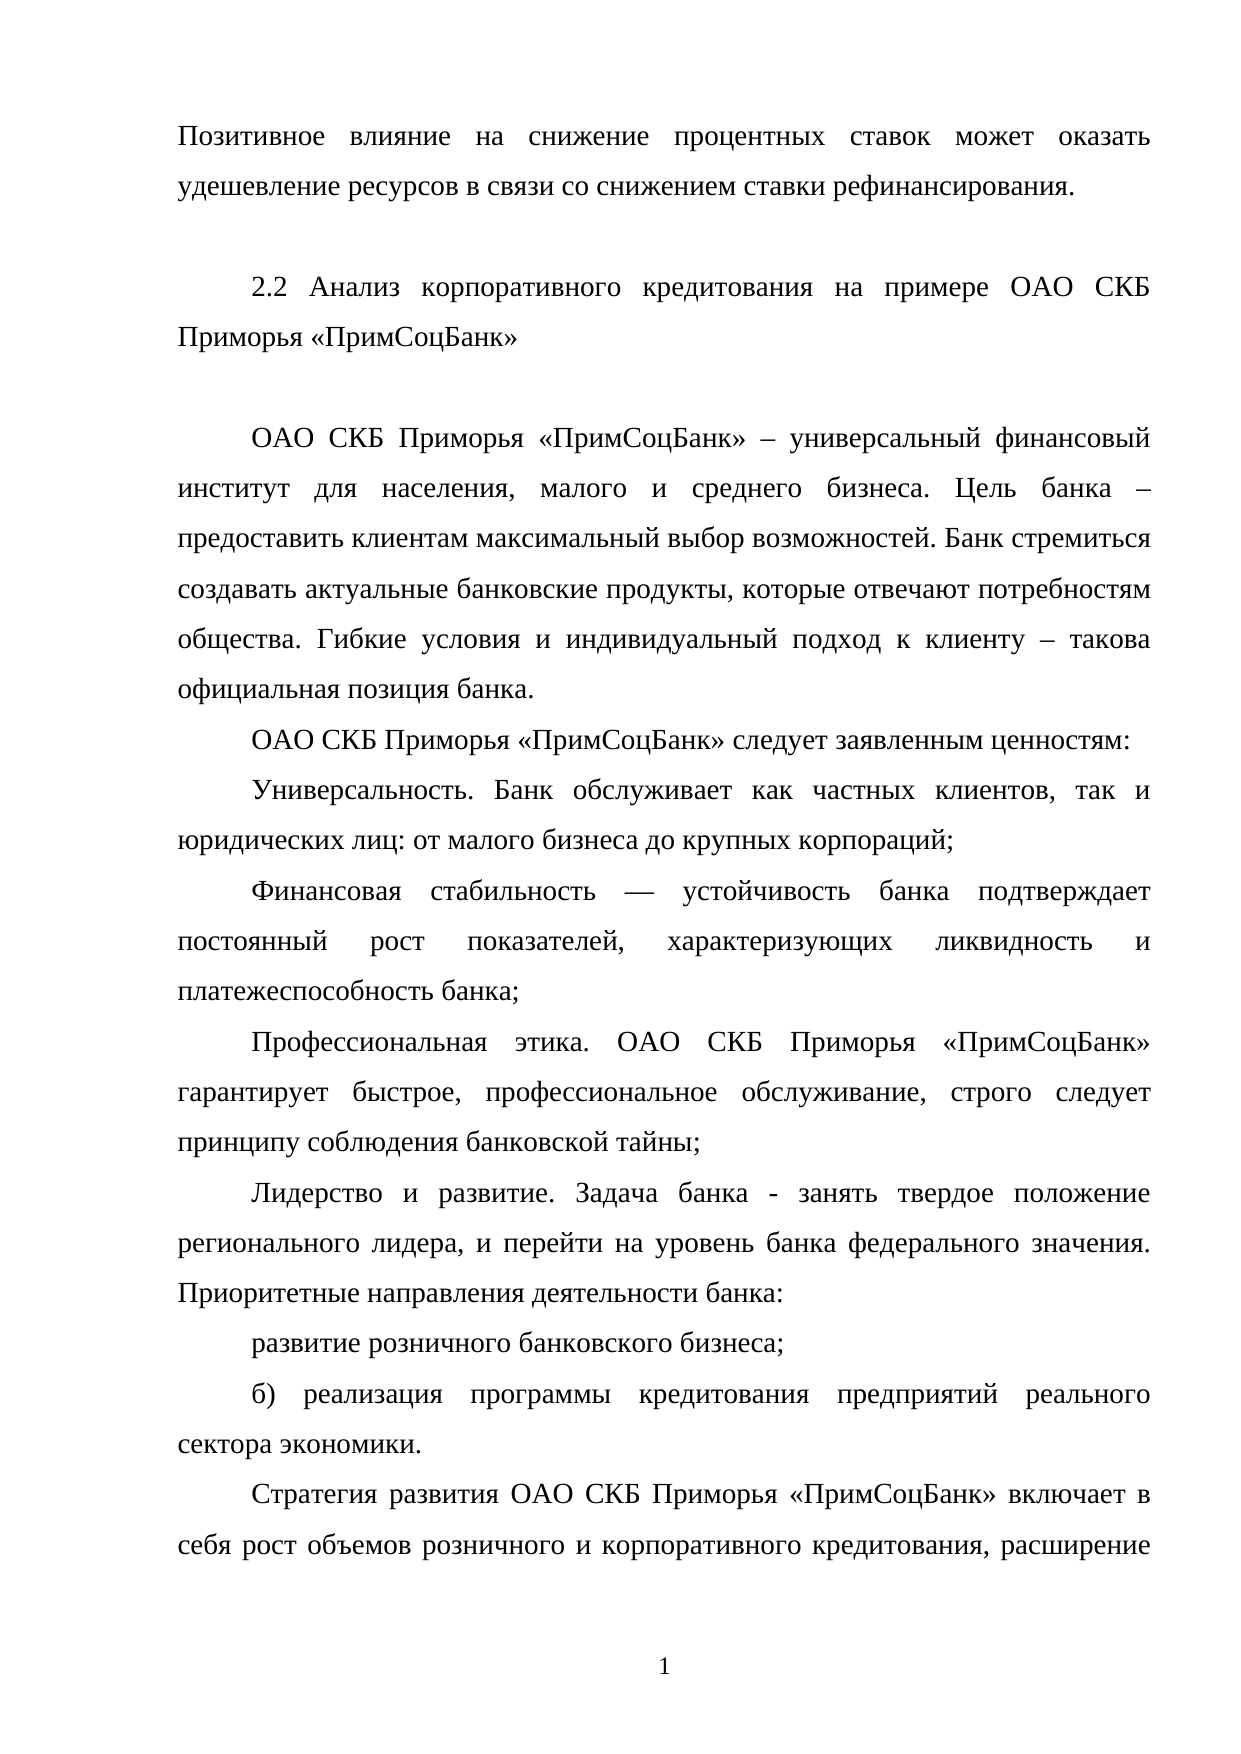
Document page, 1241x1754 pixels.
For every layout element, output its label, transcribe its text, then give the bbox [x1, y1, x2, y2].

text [177, 118, 1152, 202]
text развитие розничного банковского бизнеса; [177, 1326, 1152, 1359]
text б) реализация программы кредитования предприятий реального сектора экономики. [177, 1376, 1152, 1460]
text ОАО СКБ Приморья «ПримСоцБанк» – универсальный финансовый институт для населения, малого и среднего бизнеса. Цель банка – предоставить клиентам максимальный выбор возможностей. Банк стремиться создавать актуальные банковские продукты, которые отвечают потребностям общества. Гибкие условия и индивидуальный подход к клиенту – такова официальная позиция банка. [177, 420, 1152, 705]
text Финансовая стабильность — устойчивость банка подтверждает постоянный рост показателей, характеризующих ликвидность и платежеспособность банка; [177, 873, 1152, 1007]
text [177, 1477, 1152, 1560]
text 2.2 Анализ корпоративного кредитования на примере ОАО СКБ Приморья «ПримСоцБанк» [177, 269, 1152, 353]
text Универсальность. Банк обслуживает как частных клиентов, так и юридических лиц: от малого бизнеса до крупных корпораций; [177, 772, 1152, 856]
text ОАО СКБ Приморья «ПримСоцБанк» следует заявленным ценностям: [177, 722, 1152, 755]
text Лидерство и развитие. Задача банка - занять твердое положение регионального лидера, и перейти на уровень банка федерального значения. Приоритетные направления деятельности банка: [177, 1175, 1152, 1309]
text Профессиональная этика. ОАО СКБ Приморья «ПримСоцБанк» гарантирует быстрое, профессиональное обслуживание, строго следует принципу соблюдения банковской тайны; [177, 1024, 1152, 1158]
